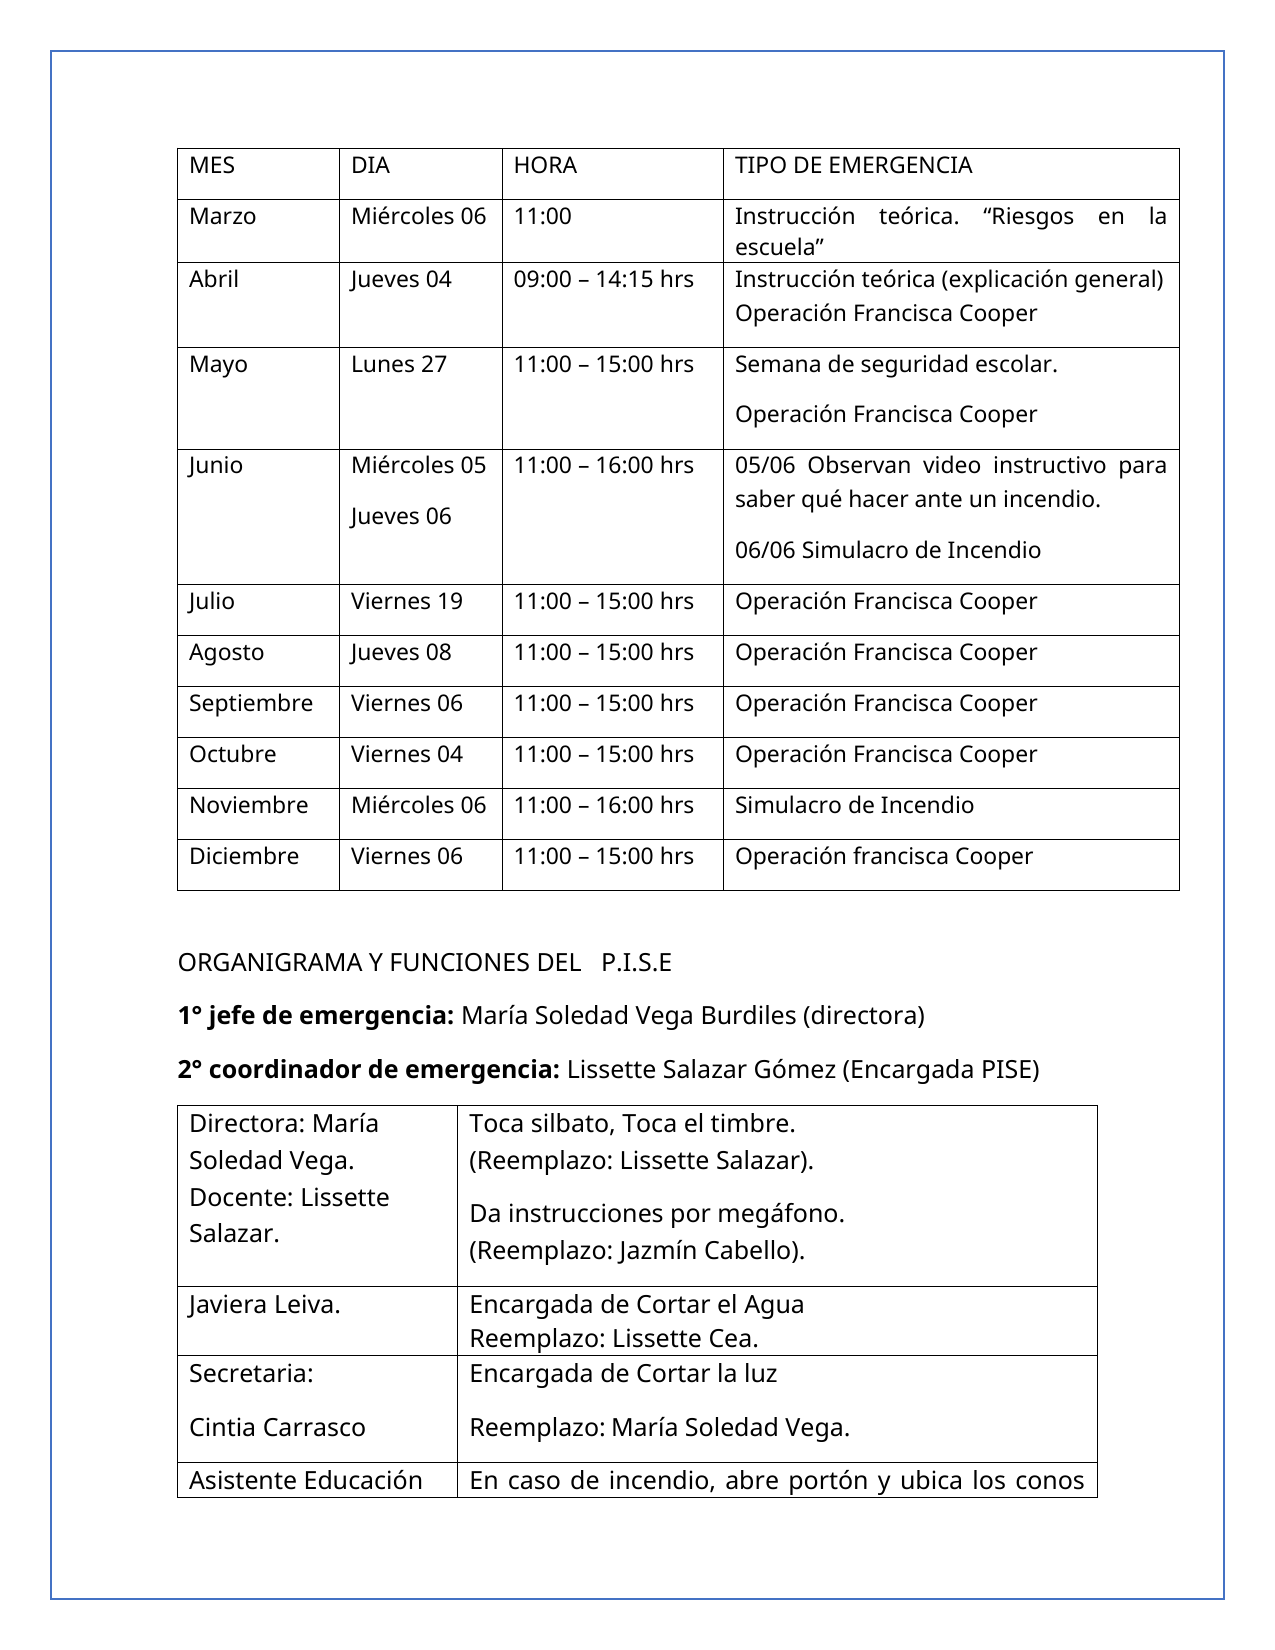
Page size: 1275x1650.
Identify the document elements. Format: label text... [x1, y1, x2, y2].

table_cell Instrucción teórica. “Riesgos en la escuela” [724, 200, 1179, 262]
text 2° coordinador de emergencia: Lissette Salazar Gómez (Encargada PISE) [177, 1051, 1098, 1085]
table_cell Miércoles 06 [340, 789, 502, 839]
table_cell 11:00 [503, 200, 723, 262]
table_header TIPO DE EMERGENCIA [724, 149, 1179, 199]
table_cell 11:00 – 15:00 hrs [503, 840, 723, 890]
table_cell Octubre [178, 738, 339, 788]
table_cell Viernes 04 [340, 738, 502, 788]
table_cell Marzo [178, 200, 339, 262]
table_cell Julio [178, 585, 339, 635]
table_cell 11:00 – 15:00 hrs [503, 348, 723, 448]
table_cell Javiera Leiva. [178, 1287, 457, 1355]
table_cell Junio [178, 450, 339, 584]
table_cell Diciembre [178, 840, 339, 890]
table_cell Abril [178, 263, 339, 347]
table_header MES [178, 149, 339, 199]
table_cell Operación Francisca Cooper [724, 585, 1179, 635]
table_header DIA [340, 149, 502, 199]
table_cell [458, 1463, 1097, 1497]
table_cell 11:00 – 16:00 hrs [503, 450, 723, 584]
table_cell Viernes 19 [340, 585, 502, 635]
table_cell Encargada de Cortar la luz Reemplazo: María Soledad Vega. [458, 1356, 1097, 1462]
table_cell 09:00 – 14:15 hrs [503, 263, 723, 347]
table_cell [178, 1463, 457, 1497]
table_cell 11:00 – 15:00 hrs [503, 738, 723, 788]
table_cell Agosto [178, 636, 339, 686]
table_header Directora: María Soledad Vega. Docente: Lissette Salazar. [178, 1106, 457, 1286]
table_cell Encargada de Cortar el Agua Reemplazo: Lissette Cea. [458, 1287, 1097, 1355]
table_cell Operación Francisca Cooper [724, 636, 1179, 686]
table_cell Operación Francisca Cooper [724, 687, 1179, 737]
table_cell Noviembre [178, 789, 339, 839]
table_cell Instrucción teórica (explicación general) Operación Francisca Cooper [724, 263, 1179, 347]
table_header Toca silbato, Toca el timbre. (Reemplazo: Lissette Salazar). Da instrucciones por megáfono. (Reemplazo: Jazmín Cabello). [458, 1106, 1097, 1286]
text ORGANIGRAMA Y FUNCIONES DEL P.I.S.E [177, 944, 1098, 978]
text 1° jefe de emergencia: María Soledad Vega Burdiles (directora) [177, 998, 1098, 1032]
table_cell Operación francisca Cooper [724, 840, 1179, 890]
table_cell Lunes 27 [340, 348, 502, 448]
table_cell 11:00 – 15:00 hrs [503, 636, 723, 686]
table_cell Secretaria: Cintia Carrasco [178, 1356, 457, 1462]
table_cell Septiembre [178, 687, 339, 737]
table_cell Jueves 04 [340, 263, 502, 347]
table_cell Viernes 06 [340, 840, 502, 890]
table_cell Miércoles 06 [340, 200, 502, 262]
table_cell 11:00 – 16:00 hrs [503, 789, 723, 839]
table_cell Operación Francisca Cooper [724, 738, 1179, 788]
table_header HORA [503, 149, 723, 199]
table_cell 11:00 – 15:00 hrs [503, 585, 723, 635]
table_cell Miércoles 05 Jueves 06 [340, 450, 502, 584]
table_cell Simulacro de Incendio [724, 789, 1179, 839]
table_cell Jueves 08 [340, 636, 502, 686]
table_cell 05/06 Observan video instructivo para saber qué hacer ante un incendio. 06/06 Simulacro de Incendio [724, 450, 1179, 584]
table_cell Viernes 06 [340, 687, 502, 737]
table_cell Semana de seguridad escolar. Operación Francisca Cooper [724, 348, 1179, 448]
table_cell Mayo [178, 348, 339, 448]
table_cell 11:00 – 15:00 hrs [503, 687, 723, 737]
